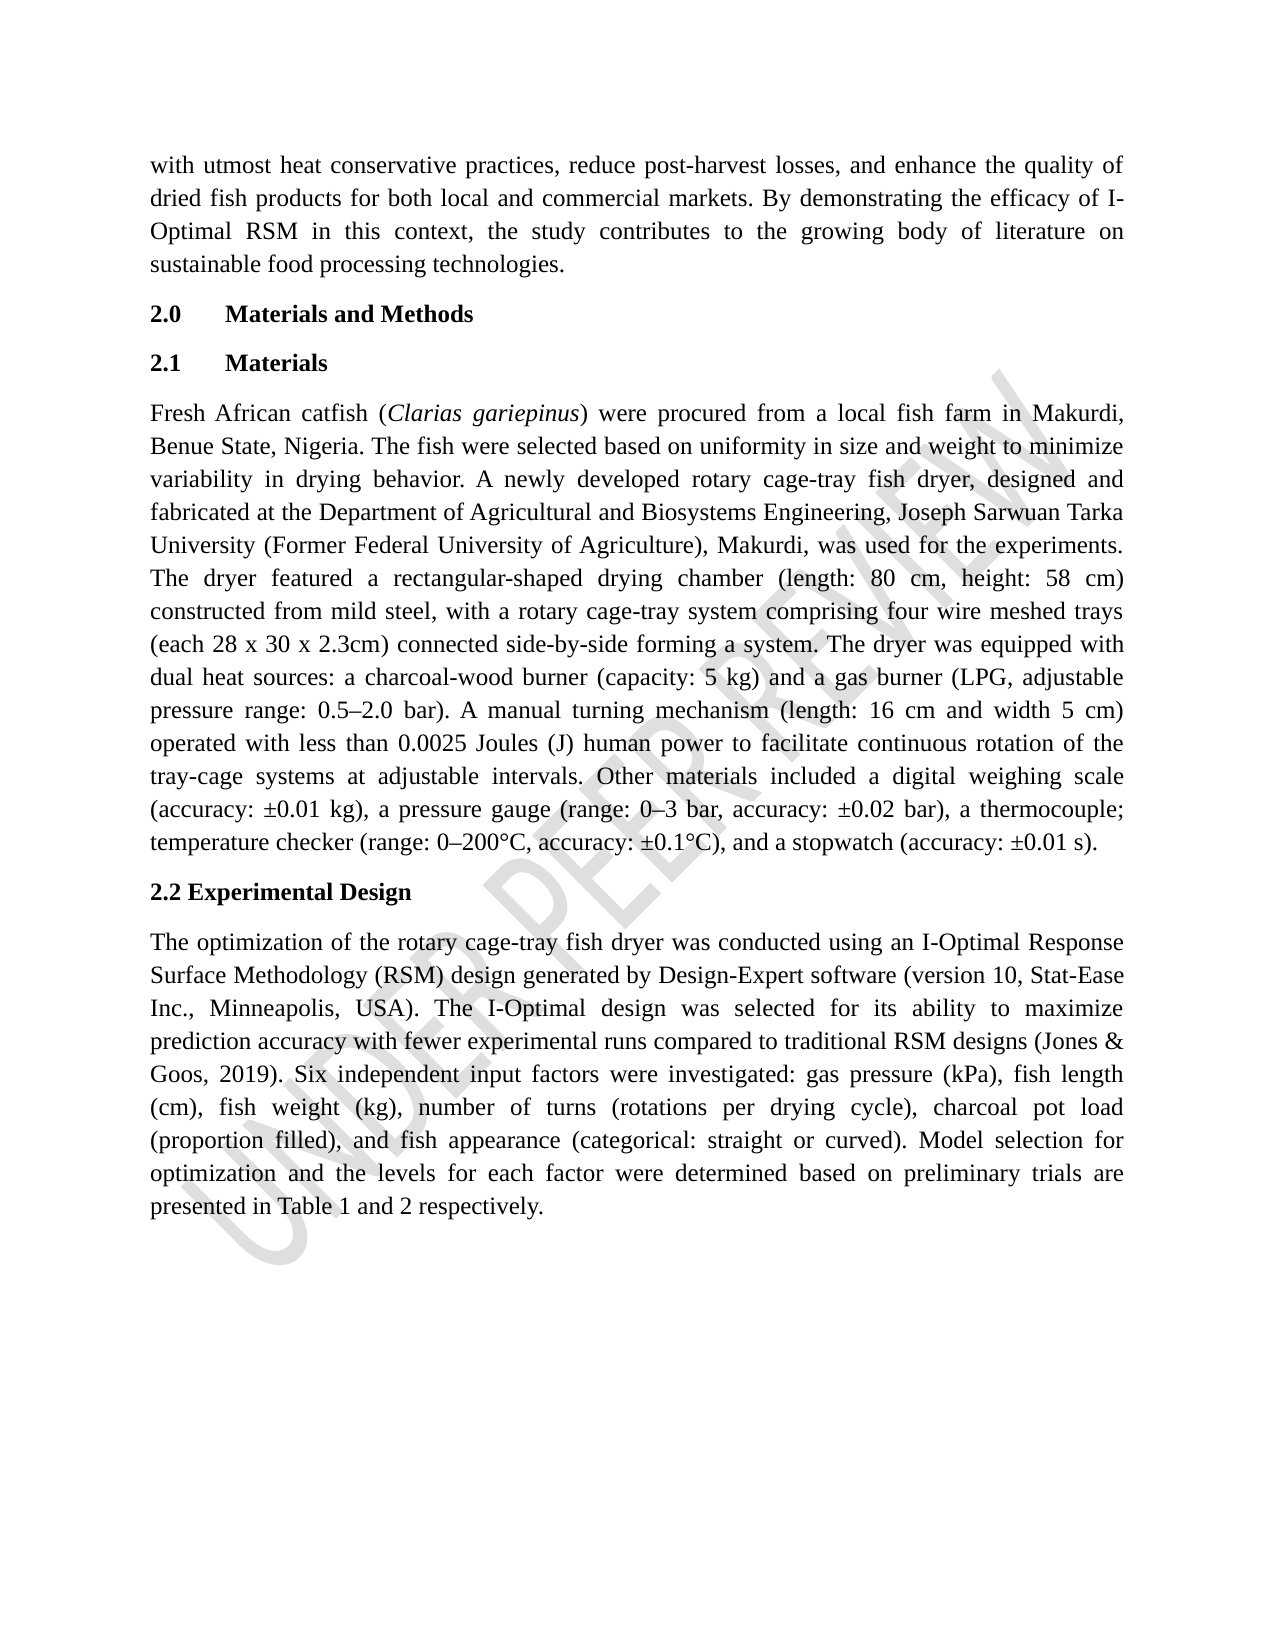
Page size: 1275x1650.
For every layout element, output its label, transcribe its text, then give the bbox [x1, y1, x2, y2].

text 2.1 Materials [150, 348, 1125, 377]
text 2.2 Experimental Design [150, 877, 1125, 906]
text Fresh African catfish (Clarias gariepinus) were procured from a local fish farm in Makurdi, Benue State, Nigeria. The fish were selected based on uniformity in size and weight to minimize variability in drying behavior. A newly developed rotary cage-tray fish dryer, designed and fabricated at the Department of Agricultural and Biosystems Engineering, Joseph Sarwuan Tarka University (Former Federal University of Agriculture), Makurdi, was used for the experiments. The dryer featured a rectangular-shaped drying chamber (length: 80 cm, height: 58 cm) constructed from mild steel, with a rotary cage-tray system comprising four wire meshed trays (each 28 x 30 x 2.3cm) connected side-by-side forming a system. The dryer was equipped with dual heat sources: a charcoal-wood burner (capacity: 5 kg) and a gas burner (LPG, adjustable pressure range: 0.5–2.0 bar). A manual turning mechanism (length: 16 cm and width 5 cm) operated with less than 0.0025 Joules (J) human power to facilitate continuous rotation of the tray-cage systems at adjustable intervals. Other materials included a digital weighing scale (accuracy: ±0.01 kg), a pressure gauge (range: 0–3 bar, accuracy: ±0.02 bar), a thermocouple; temperature checker (range: 0–200°C, accuracy: ±0.1°C), and a stopwatch (accuracy: ±0.01 s). [150, 398, 1125, 856]
text The optimization of the rotary cage-tray fish dryer was conducted using an I-Optimal Response Surface Methodology (RSM) design generated by Design-Expert software (version 10, Stat-Ease Inc., Minneapolis, USA). The I-Optimal design was selected for its ability to maximize prediction accuracy with fewer experimental runs compared to traditional RSM designs (Jones & Goos, 2019). Six independent input factors were investigated: gas pressure (kPa), fish length (cm), fish weight (kg), number of turns (rotations per drying cycle), charcoal pot load (proportion filled), and fish appearance (categorical: straight or curved). Model selection for optimization and the levels for each factor were determined based on preliminary trials are presented in Table 1 and 2 respectively. [150, 927, 1125, 1220]
text 2.0 Materials and Methods [150, 299, 1125, 327]
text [150, 150, 1125, 278]
